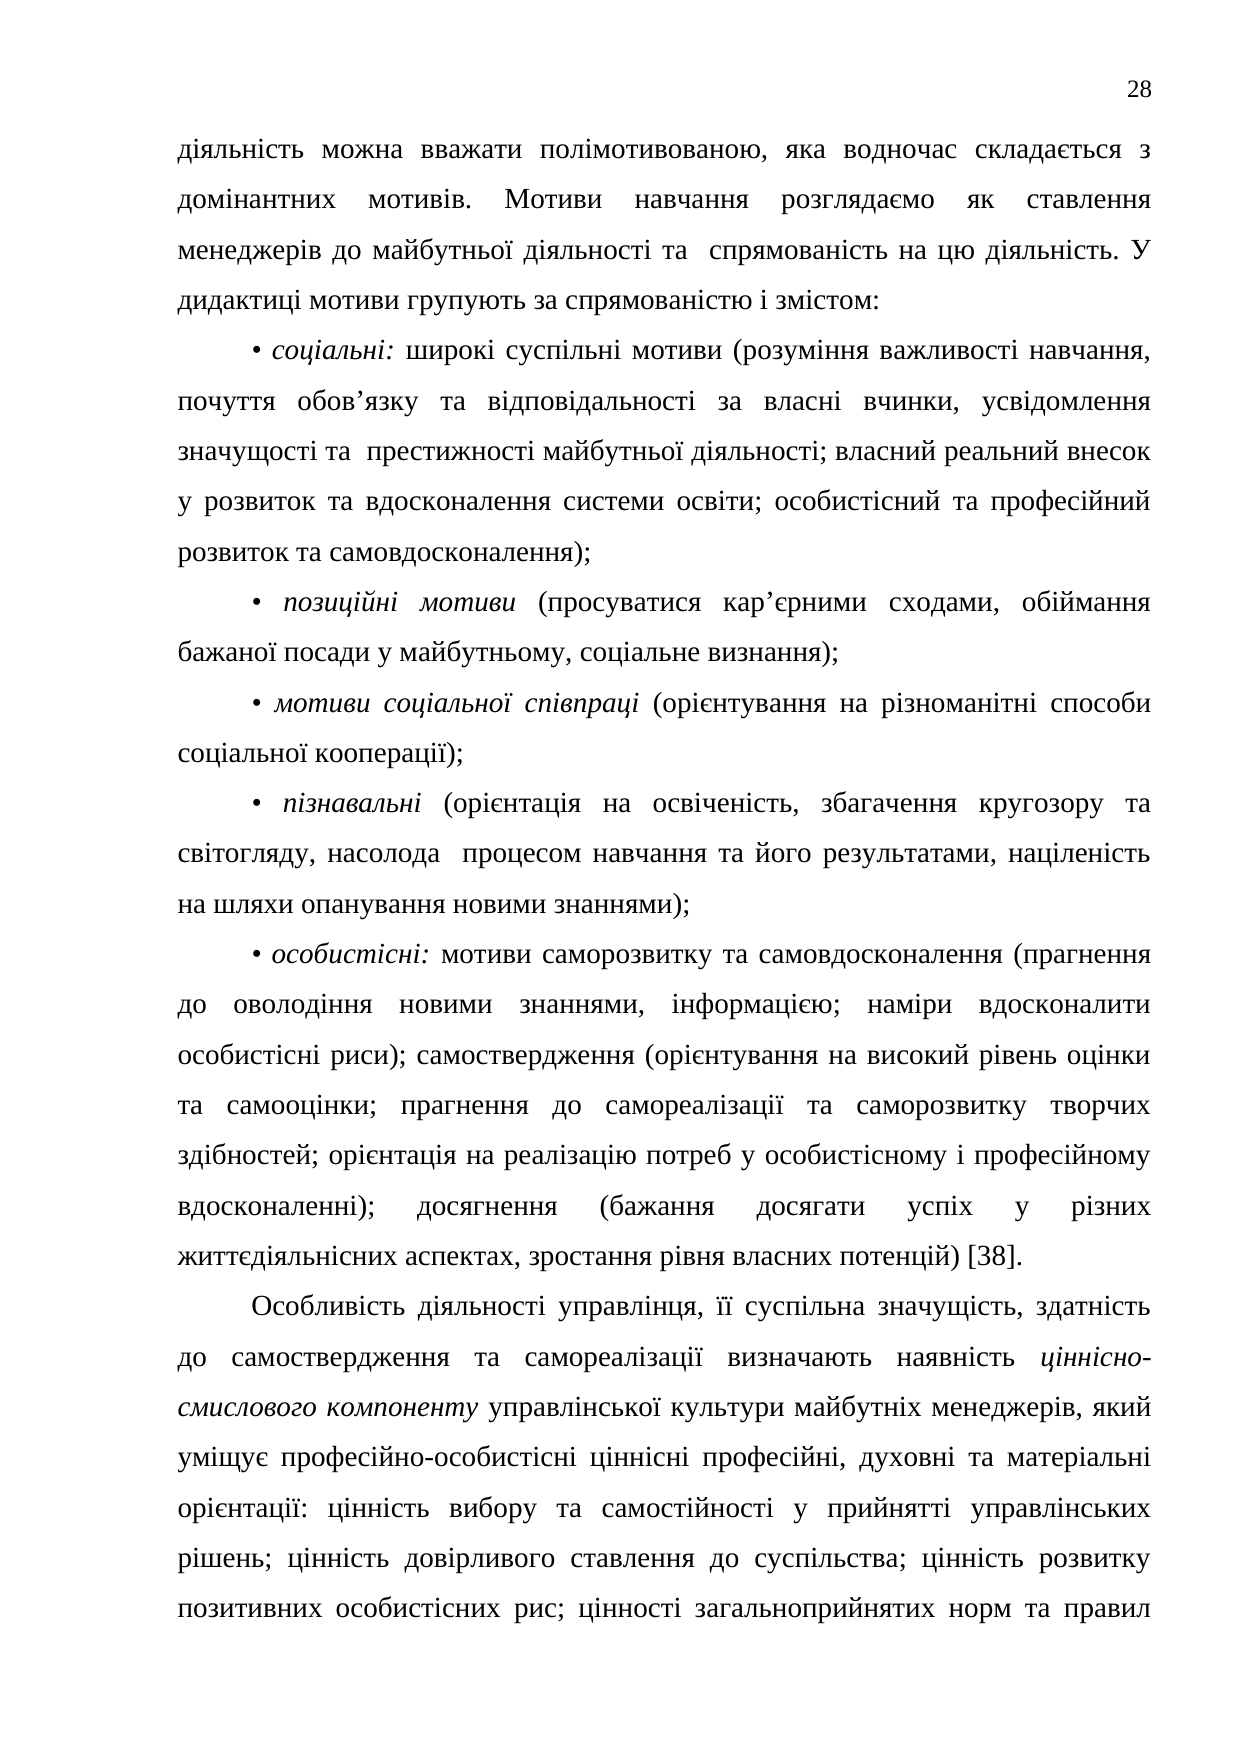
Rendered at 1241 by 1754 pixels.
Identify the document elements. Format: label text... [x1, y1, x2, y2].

text • пізнавальні (орієнтація на освіченість, збагачення кругозору та світогляду, насолода процесом навчання та його результатами, націленість на шляхи опанування новими знаннями); [177, 785, 1152, 919]
text • позиційні мотиви (просуватися кар’єрними сходами, обіймання бажаної посади у майбутньому, соціальне визнання); [177, 584, 1152, 668]
text • особистісні: мотиви саморозвитку та самовдосконалення (прагнення до оволодіння новими знаннями, інформацією; наміри вдосконалити особистісні риси); самоствердження (орієнтування на високий рівень оцінки та самооцінки; прагнення до самореалізації та саморозвитку творчих здібностей; орієнтація на реалізацію потреб у особистісному і професійному вдосконаленні); досягнення (бажання досягати успіх у різних життєдіяльнісних аспектах, зростання рівня власних потенцій) [38]. [177, 936, 1152, 1272]
text • мотиви соціальної співпраці (орієнтування на різноманітні способи соціальної кооперації); [177, 685, 1152, 768]
text • соціальні: широкі суспільні мотиви (розуміння важливості навчання, почуття обов’язку та відповідальності за власні вчинки, усвідомлення значущості та престижності майбутньої діяльності; власний реальний внесок у розвиток та вдосконалення системи освіти; особистісний та професійний розвиток та самовдосконалення); [177, 332, 1152, 567]
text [177, 131, 1152, 316]
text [177, 1288, 1152, 1624]
